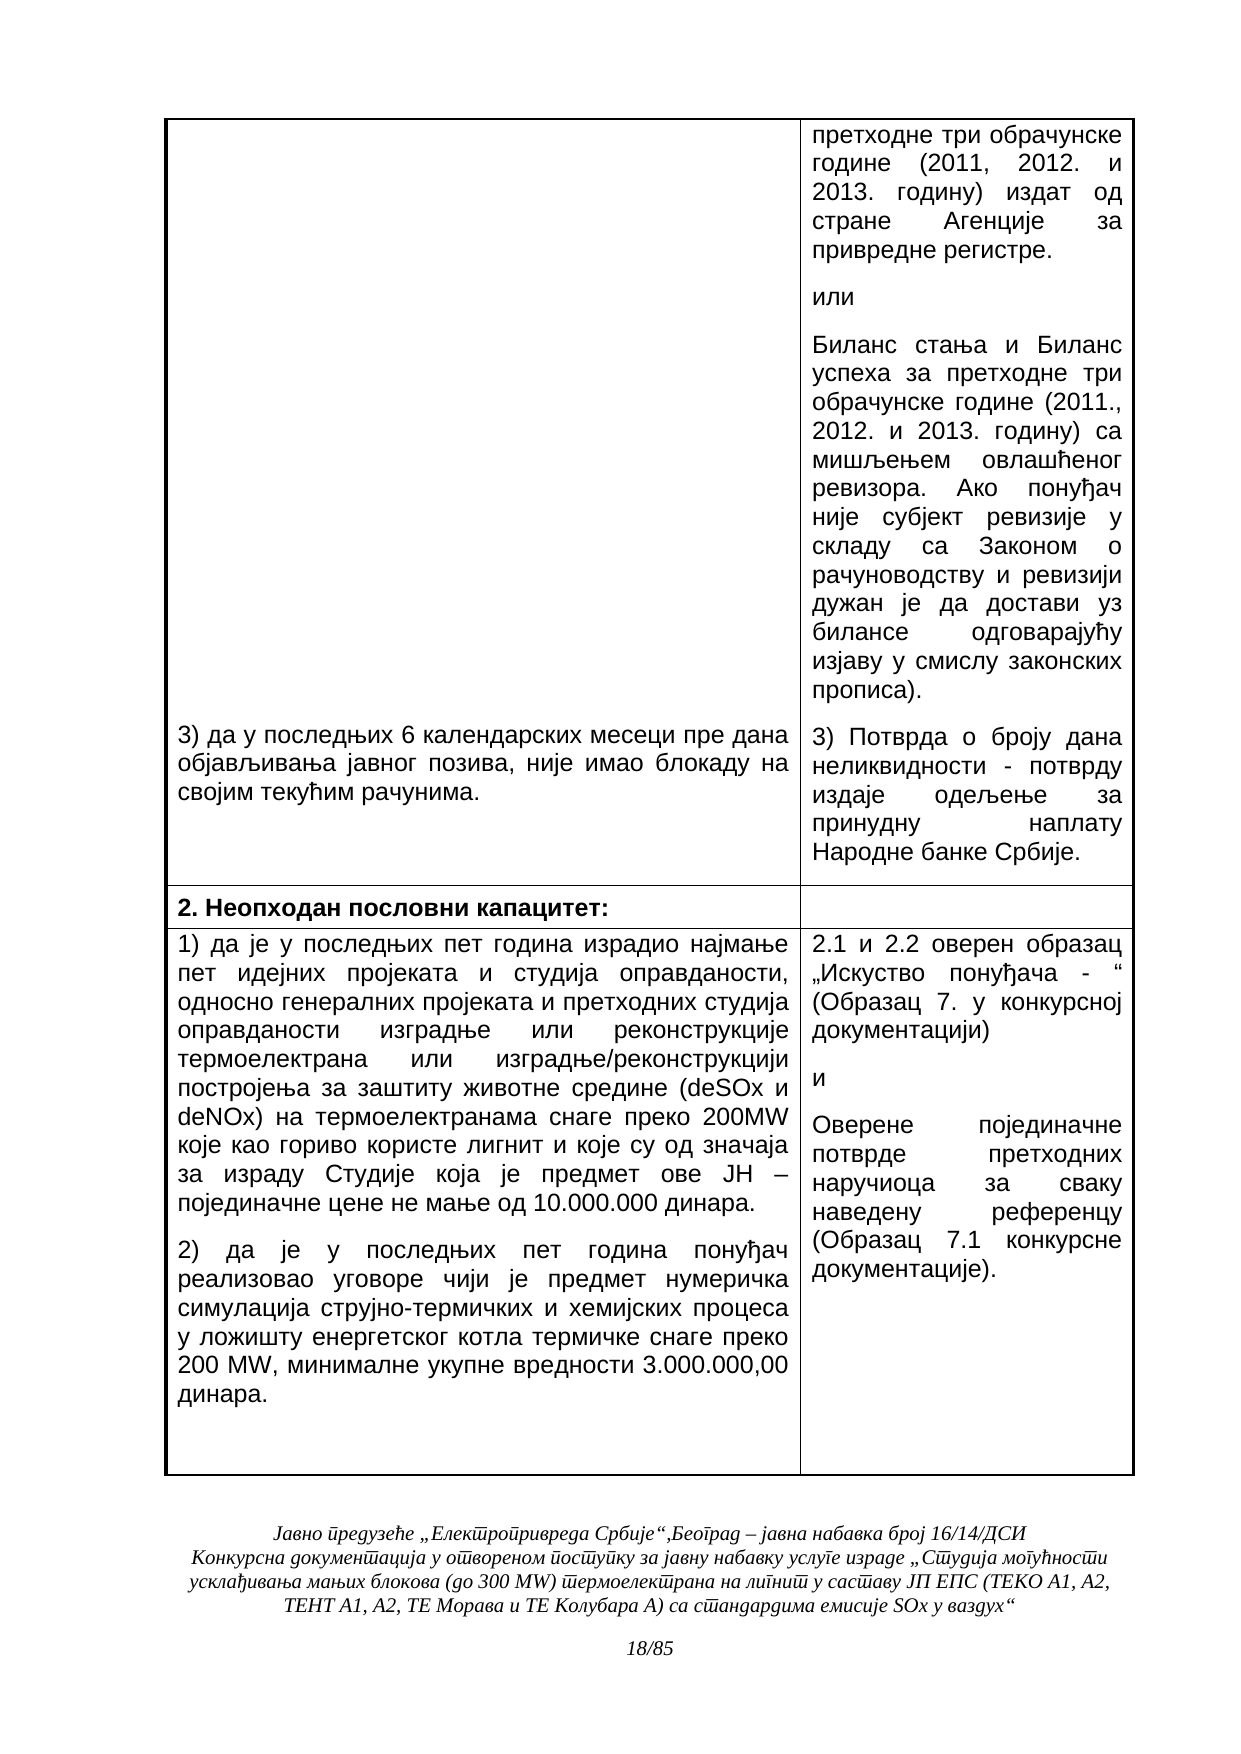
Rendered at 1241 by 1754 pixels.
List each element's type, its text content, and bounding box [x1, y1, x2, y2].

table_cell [168, 929, 800, 1474]
table_cell [801, 886, 1132, 927]
table_cell 2. Неопходан пословни капацитет: [168, 886, 800, 927]
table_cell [801, 929, 1132, 1474]
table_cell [801, 120, 1132, 885]
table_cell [168, 120, 800, 885]
